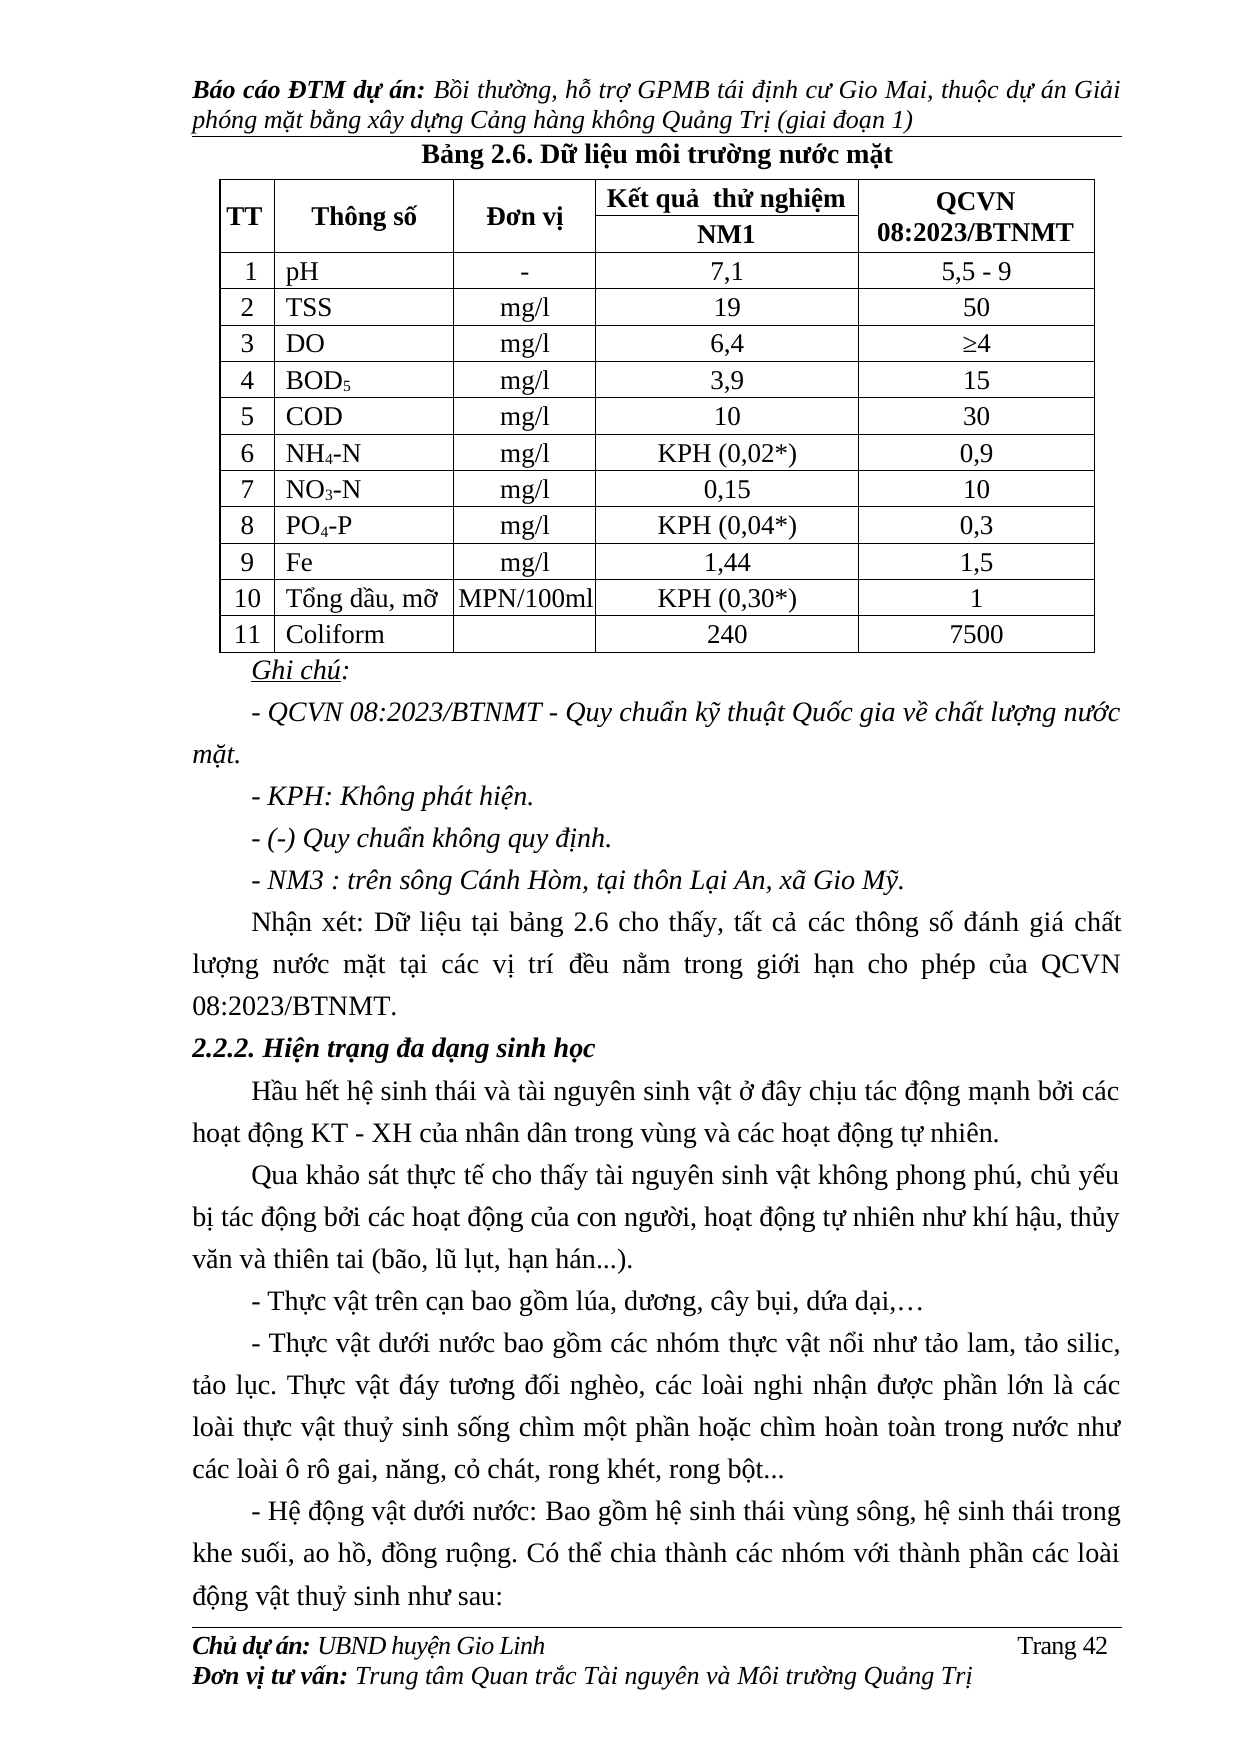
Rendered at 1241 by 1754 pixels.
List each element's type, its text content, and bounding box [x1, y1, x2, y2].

table_cell mg/l [454, 398, 595, 433]
table_cell NM1 [596, 216, 858, 252]
text Qua khảo sát thực tế cho thấy tài nguyên sinh vật không phong phú, chủ yếu bị tác động bởi các hoạt động của con người, hoạt động tự nhiên như khí hậu, thủy văn và thiên tai (bão, lũ lụt, hạn hán...). [192, 1158, 1122, 1274]
table_cell 50 [859, 289, 1094, 324]
table_cell mg/l [454, 471, 595, 506]
table_cell 6,4 [596, 326, 858, 361]
table_cell [454, 616, 595, 652]
table_header Kết quả thử nghiệm [596, 180, 858, 215]
table_header QCVN 08:2023/BTNMT [859, 180, 1094, 252]
table_cell COD [275, 398, 453, 433]
text - NM3 : trên sông Cánh Hòm, tại thôn Lại An, xã Gio Mỹ. [192, 863, 1122, 896]
table_cell 0,9 [859, 435, 1094, 470]
text - Thực vật trên cạn bao gồm lúa, dương, cây bụi, dứa dại,… [192, 1284, 1122, 1316]
table_cell 3,9 [596, 362, 858, 397]
text - Thực vật dưới nước bao gồm các nhóm thực vật nổi như tảo lam, tảo silic, tảo lục. Thực vật đáy tương đối nghèo, các loài nghi nhận được phần lớn là các loài thực vật thuỷ sinh sống chìm một phần hoặc chìm hoàn toàn trong nước như các loài ô rô gai, năng, cỏ chát, rong khét, rong bột... [192, 1326, 1122, 1485]
table_cell KPH (0,04*) [596, 507, 858, 543]
table_cell BOD5 [275, 362, 453, 397]
table_header TT [221, 180, 274, 252]
table_cell 7500 [859, 616, 1094, 652]
table_cell 7 [221, 471, 274, 506]
table_cell 15 [859, 362, 1094, 397]
table_cell Coliform [275, 616, 453, 652]
table_cell 10 [221, 580, 274, 615]
text Hầu hết hệ sinh thái và tài nguyên sinh vật ở đây chịu tác động mạnh bởi các hoạt động KT - XH của nhân dân trong vùng và các hoạt động tự nhiên. [192, 1073, 1122, 1148]
table_cell 2 [221, 289, 274, 324]
table_cell mg/l [454, 326, 595, 361]
table_cell 1,44 [596, 544, 858, 579]
text - Hệ động vật dưới nước: Bao gồm hệ sinh thái vùng sông, hệ sinh thái trong khe suối, ao hồ, đồng ruộng. Có thể chia thành các nhóm với thành phần các loài động vật thuỷ sinh như sau: [192, 1494, 1122, 1611]
text 2.2.2. Hiện trạng đa dạng sinh học [192, 1031, 1122, 1064]
table_cell mg/l [454, 544, 595, 579]
table_cell 4 [221, 362, 274, 397]
table_cell DO [275, 326, 453, 361]
text - (-) Quy chuẩn không quy định. [192, 821, 1122, 853]
table_cell pH [275, 253, 453, 288]
table_cell mg/l [454, 507, 595, 543]
text - KPH: Không phát hiện. [192, 779, 1122, 811]
table_cell mg/l [454, 435, 595, 470]
text - QCVN 08:2023/BTNMT - Quy chuẩn kỹ thuật Quốc gia về chất lượng nước mặt. [192, 695, 1122, 769]
table_cell KPH (0,02*) [596, 435, 858, 470]
table_cell 240 [596, 616, 858, 652]
table_cell 1,5 [859, 544, 1094, 579]
table_cell PO4-P [275, 507, 453, 543]
table_header Đơn vị [454, 180, 595, 252]
table_cell 3 [221, 326, 274, 361]
table_cell 5,5 - 9 [859, 253, 1094, 288]
table_cell NO3-N [275, 471, 453, 506]
table_cell 10 [859, 471, 1094, 506]
table_cell 30 [859, 398, 1094, 433]
table_header Thông số [275, 180, 453, 252]
table_cell 5 [221, 398, 274, 433]
table_cell Fe [275, 544, 453, 579]
table_cell 10 [596, 398, 858, 433]
table_cell ≥4 [859, 326, 1094, 361]
table_cell 8 [221, 507, 274, 543]
table_cell 1 [859, 580, 1094, 615]
text Ghi chú: [192, 653, 1122, 685]
subtitle Bảng 2.6. Dữ liệu môi trường nước mặt [192, 137, 1122, 169]
table_cell KPH (0,30*) [596, 580, 858, 615]
table_cell NH4-N [275, 435, 453, 470]
table_cell 0,15 [596, 471, 858, 506]
table_cell 0,3 [859, 507, 1094, 543]
table_cell mg/l [454, 362, 595, 397]
table_cell 7,1 [596, 253, 858, 288]
table_cell Tổng dầu, mỡ [275, 580, 453, 615]
table_cell TSS [275, 289, 453, 324]
table_cell MPN/100ml [454, 580, 595, 615]
table_cell 6 [221, 435, 274, 470]
table_cell 1 [221, 253, 274, 288]
table_cell mg/l [454, 289, 595, 324]
text Nhận xét: Dữ liệu tại bảng 2.6 cho thấy, tất cả các thông số đánh giá chất lượng nước mặt tại các vị trí đều nằm trong giới hạn cho phép của QCVN 08:2023/BTNMT. [192, 905, 1122, 1022]
table_cell 9 [221, 544, 274, 579]
table_cell 11 [221, 616, 274, 652]
table_cell - [454, 253, 595, 288]
table_cell 19 [596, 289, 858, 324]
